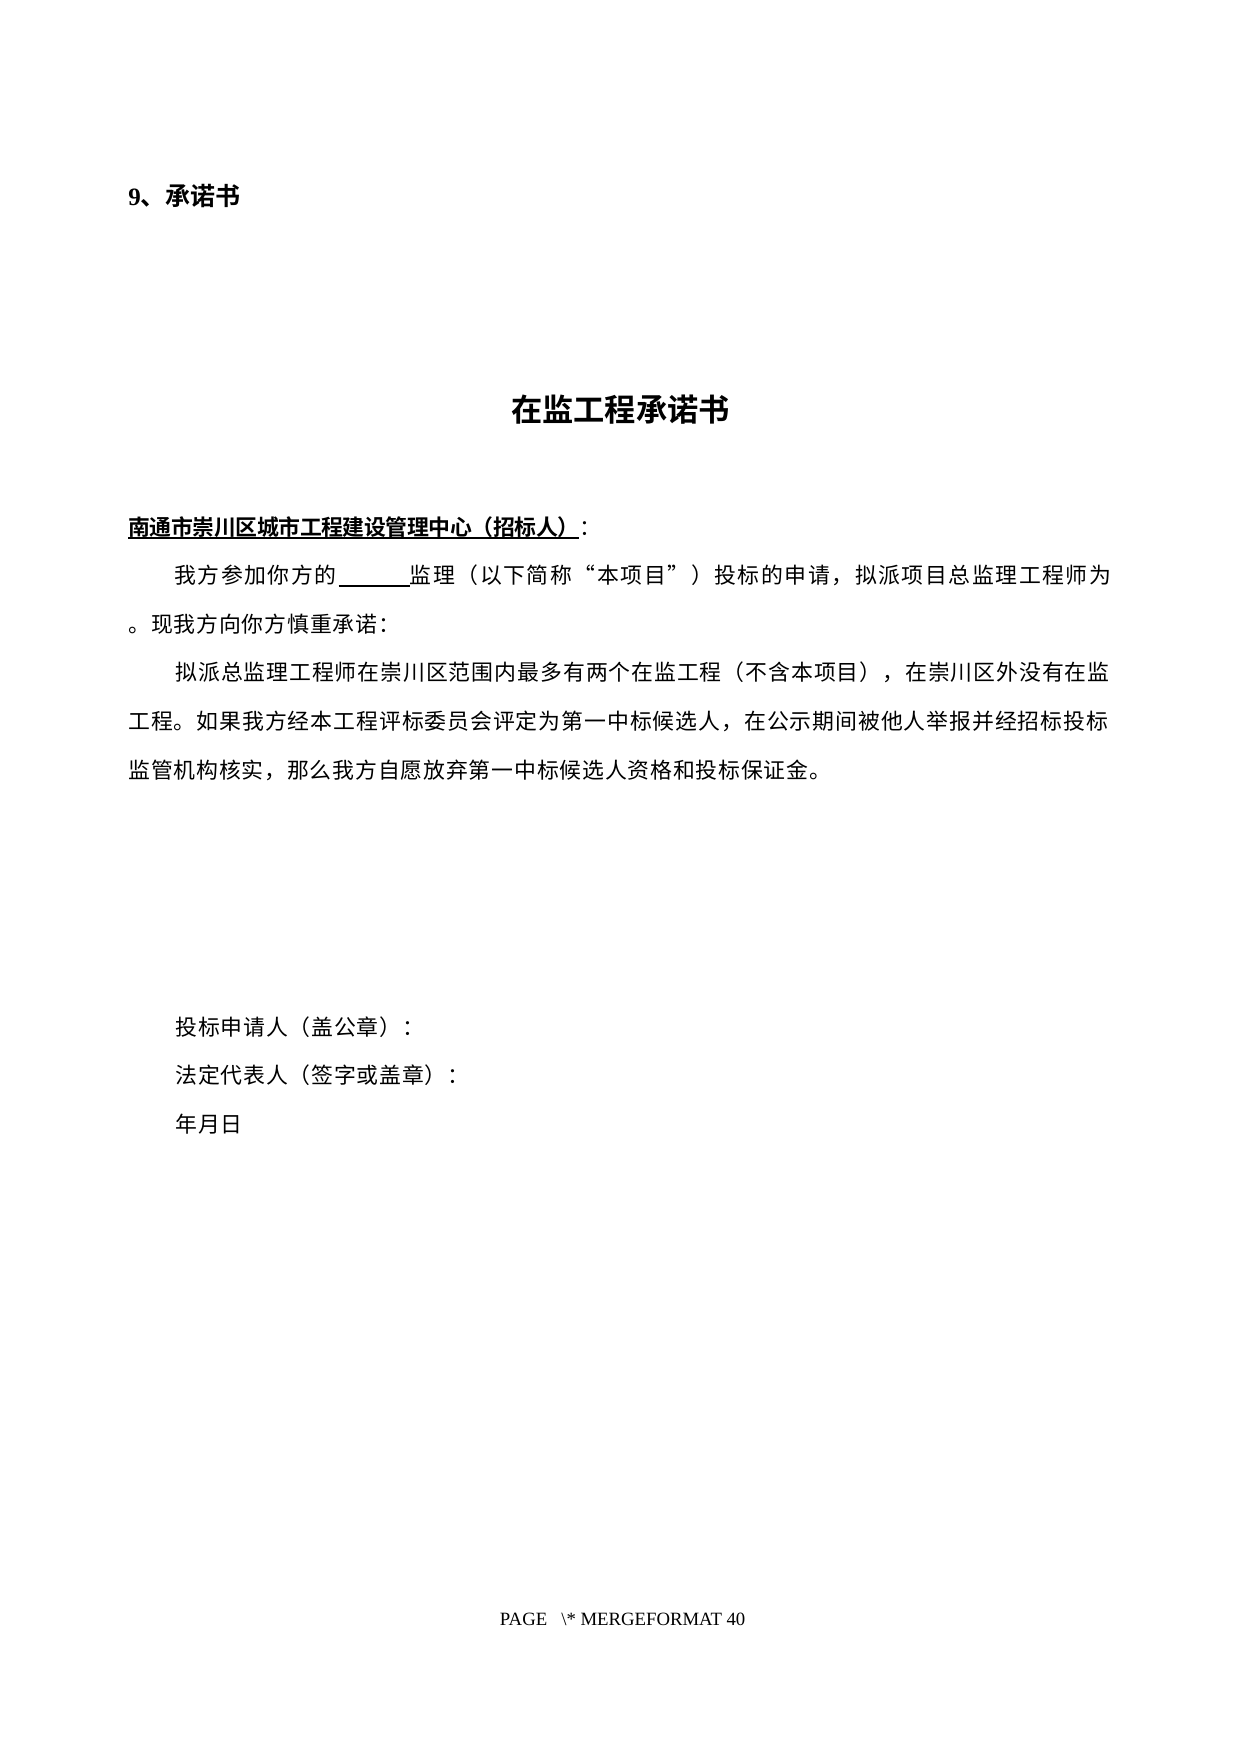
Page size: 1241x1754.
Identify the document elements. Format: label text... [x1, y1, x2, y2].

text 法定代表人（签字或盖章）： [128, 1058, 1112, 1091]
text 投标申请人（盖公章）： [128, 1010, 1112, 1042]
text 拟派总监理工程师在崇川区范围内最多有两个在监工程（不含本项目），在崇川区外没有在监工程。如果我方经本工程评标委员会评定为第一中标候选人，在公示期间被他人举报并经招标投标监管机构核实，那么我方自愿放弃第一中标候选人资格和投标保证金。 [128, 655, 1112, 785]
text 9、承诺书 [128, 162, 1112, 227]
text 南通市崇川区城市工程建设管理中心（招标人）： [128, 509, 1112, 542]
text 在监工程承诺书 [128, 375, 1112, 440]
text 我方参加你方的 监理（以下简称“本项目”）投标的申请，拟派项目总监理工程师为 。现我方向你方慎重承诺： [128, 558, 1112, 639]
text 年月日 [128, 1106, 1112, 1139]
